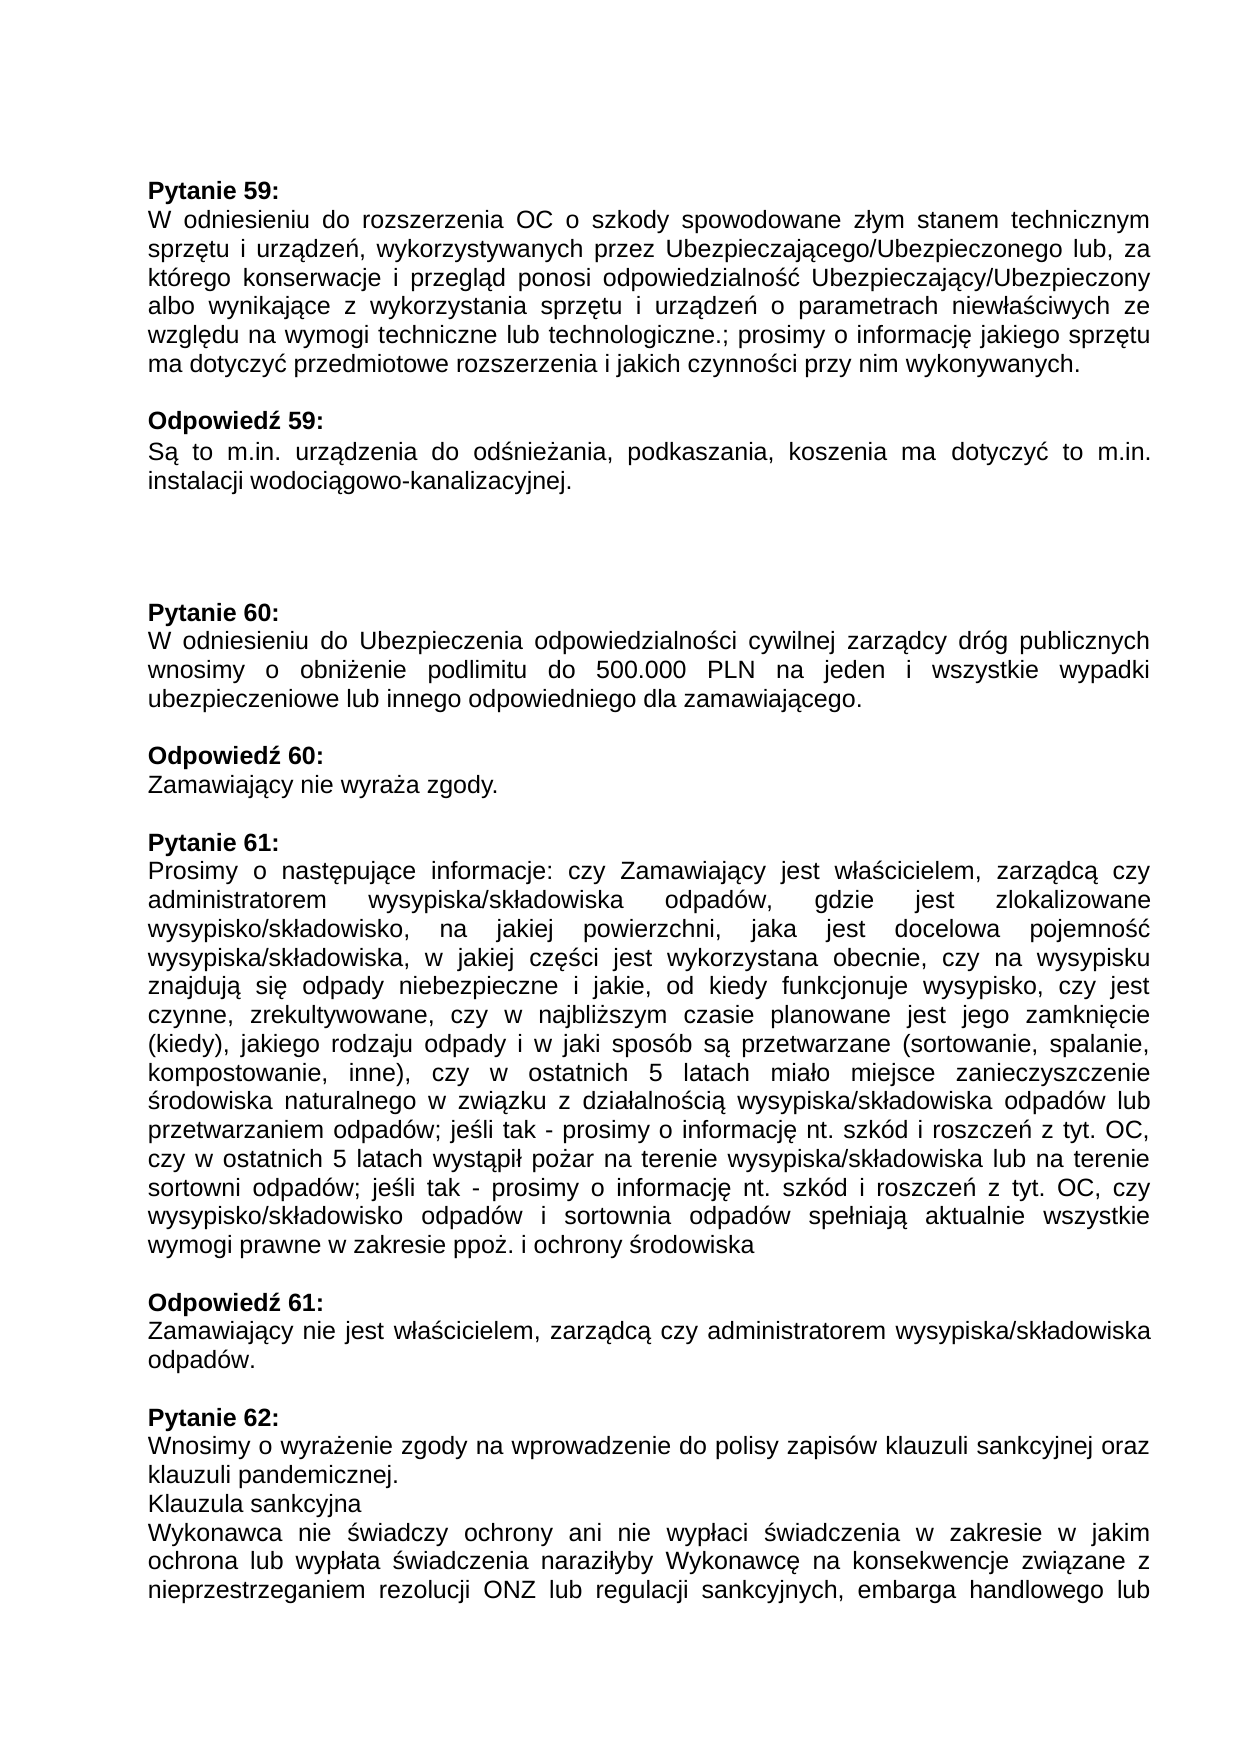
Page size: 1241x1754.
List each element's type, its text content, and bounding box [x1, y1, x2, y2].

text Zamawiający nie wyraża zgody. [148, 770, 1152, 799]
text Klauzula sankcyjna [148, 1489, 1152, 1518]
text Odpowiedź 61: [148, 1288, 1152, 1316]
text Są to m.in. urządzenia do odśnieżania, podkaszania, koszenia ma dotyczyć to m.in. instalacji wodociągowo-kanalizacyjnej. [148, 437, 1152, 495]
text Pytanie 60: [148, 598, 1152, 626]
text W odniesieniu do rozszerzenia OC o szkody spowodowane złym stanem technicznym sprzętu i urządzeń, wykorzystywanych przez Ubezpieczającego/Ubezpieczonego lub, za którego konserwacje i przegląd ponosi odpowiedzialność Ubezpieczający/Ubezpieczony albo wynikające z wykorzystania sprzętu i urządzeń o parametrach niewłaściwych ze względu na wymogi techniczne lub technologiczne.; prosimy o informację jakiego sprzętu ma dotyczyć przedmiotowe rozszerzenia i jakich czynności przy nim wykonywanych. [148, 205, 1152, 378]
text Odpowiedź 59: [148, 406, 1152, 435]
text Odpowiedź 60: [148, 741, 1152, 770]
text Prosimy o następujące informacje: czy Zamawiający jest właścicielem, zarządcą czy administratorem wysypiska/składowiska odpadów, gdzie jest zlokalizowane wysypisko/składowisko, na jakiej powierzchni, jaka jest docelowa pojemność wysypiska/składowiska, w jakiej części jest wykorzystana obecnie, czy na wysypisku znajdują się odpady niebezpieczne i jakie, od kiedy funkcjonuje wysypisko, czy jest czynne, zrekultywowane, czy w najbliższym czasie planowane jest jego zamknięcie (kiedy), jakiego rodzaju odpady i w jaki sposób są przetwarzane (sortowanie, spalanie, kompostowanie, inne), czy w ostatnich 5 latach miało miejsce zanieczyszczenie środowiska naturalnego w związku z działalnością wysypiska/składowiska odpadów lub przetwarzaniem odpadów; jeśli tak - prosimy o informację nt. szkód i roszczeń z tyt. OC, czy w ostatnich 5 latach wystąpił pożar na terenie wysypiska/składowiska lub na terenie sortowni odpadów; jeśli tak - prosimy o informację nt. szkód i roszczeń z tyt. OC, czy wysypisko/składowisko odpadów i sortownia odpadów spełniają aktualnie wszystkie wymogi prawne w zakresie ppoż. i ochrony środowiska [148, 856, 1152, 1259]
text W odniesieniu do Ubezpieczenia odpowiedzialności cywilnej zarządcy dróg publicznych wnosimy o obniżenie podlimitu do 500.000 PLN na jeden i wszystkie wypadki ubezpieczeniowe lub innego odpowiedniego dla zamawiającego. [148, 626, 1152, 713]
text Wnosimy o wyrażenie zgody na wprowadzenie do polisy zapisów klauzuli sankcyjnej oraz klauzuli pandemicznej. [148, 1431, 1152, 1489]
text Pytanie 62: [148, 1403, 1152, 1431]
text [148, 1518, 1152, 1604]
text Pytanie 61: [148, 828, 1152, 856]
text Pytanie 59: [148, 176, 1152, 205]
text Zamawiający nie jest właścicielem, zarządcą czy administratorem wysypiska/składowiska odpadów. [148, 1316, 1152, 1374]
